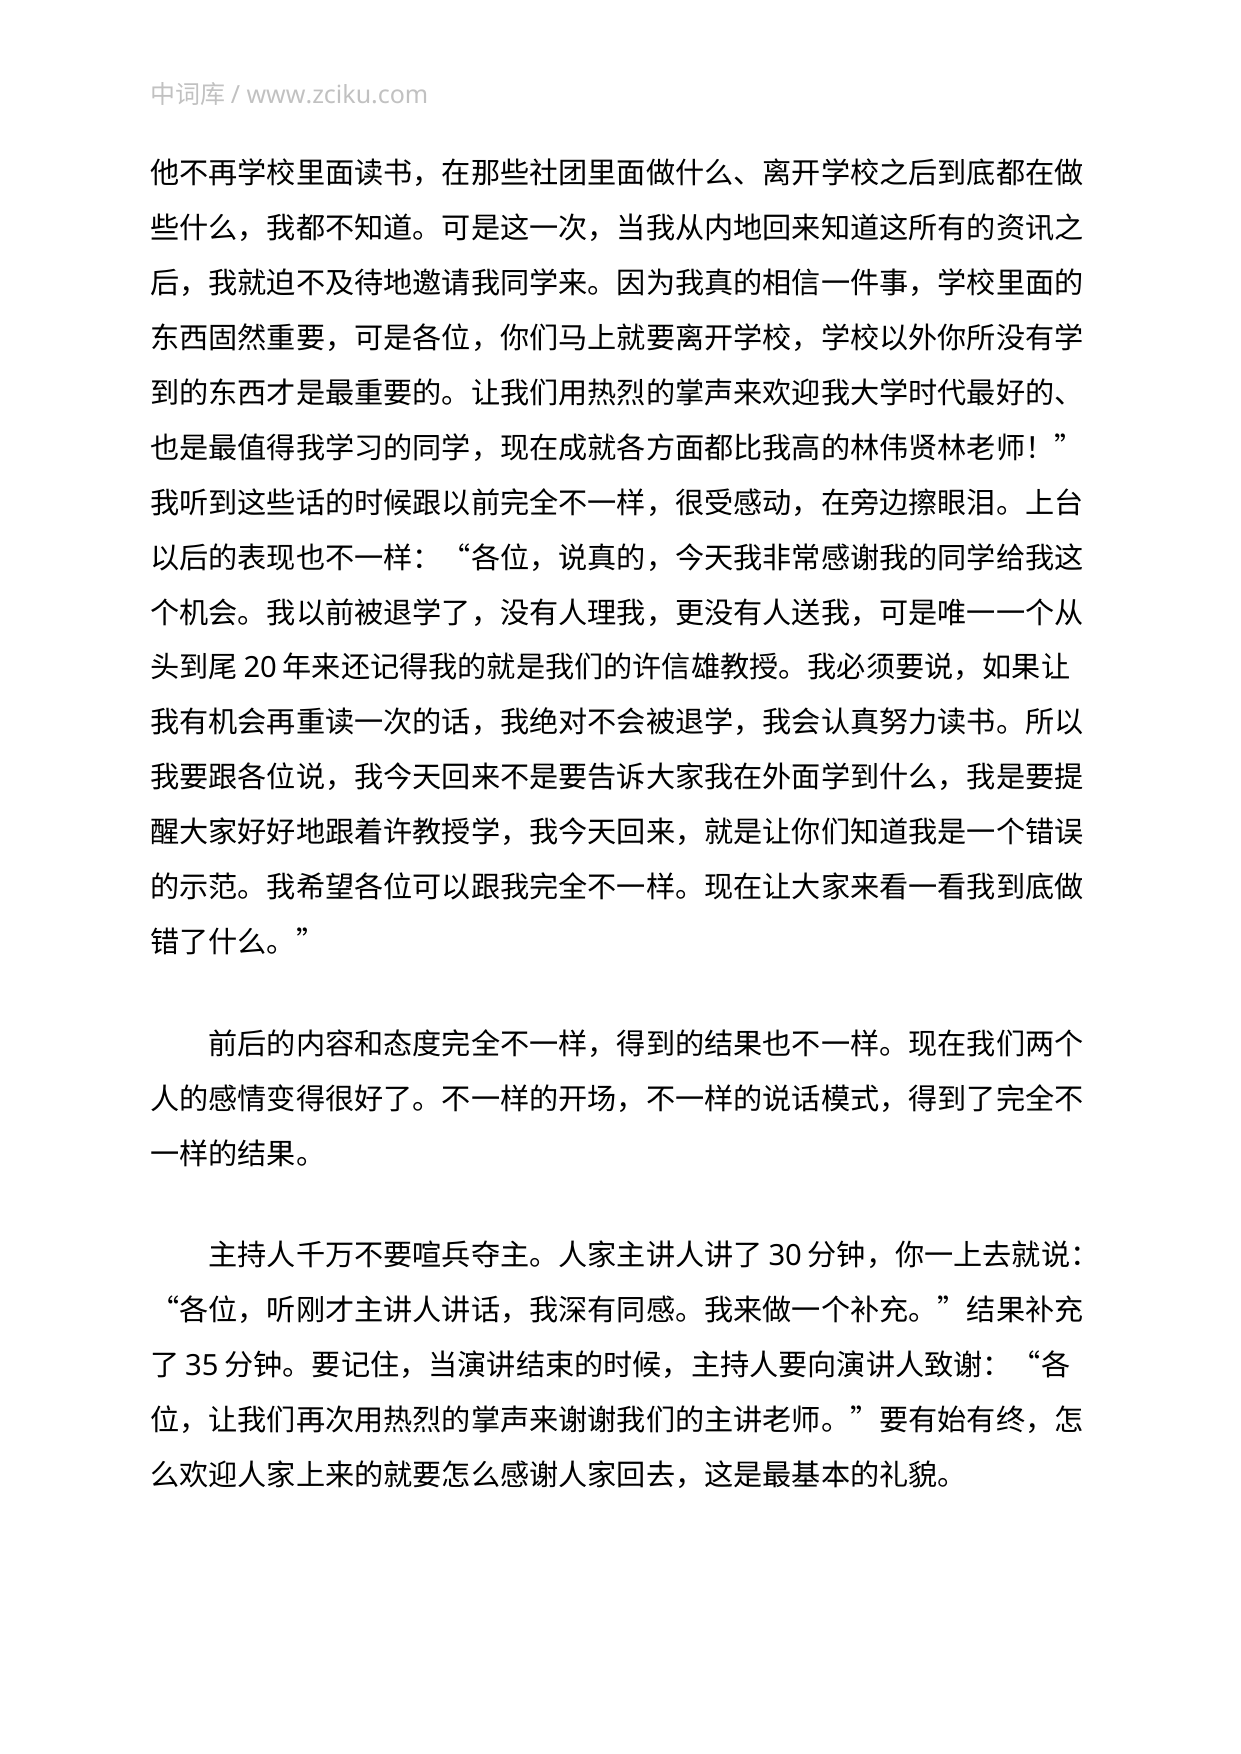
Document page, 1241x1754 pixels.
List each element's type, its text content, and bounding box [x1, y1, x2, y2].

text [150, 150, 1090, 961]
text 前后的内容和态度完全不一样，得到的结果也不一样。现在我们两个人的感情变得很好了。不一样的开场，不一样的说话模式，得到了完全不一样的结果。 [150, 1020, 1090, 1172]
text 主持人千万不要喧兵夺主。人家主讲人讲了30分钟，你一上去就说：“各位，听刚才主讲人讲话，我深有同感。我来做一个补充。”结果补充了35分钟。要记住，当演讲结束的时候，主持人要向演讲人致谢：“各位，让我们再次用热烈的掌声来谢谢我们的主讲老师。”要有始有终，怎么欢迎人家上来的就要怎么感谢人家回去，这是最基本的礼貌。 [150, 1232, 1090, 1494]
